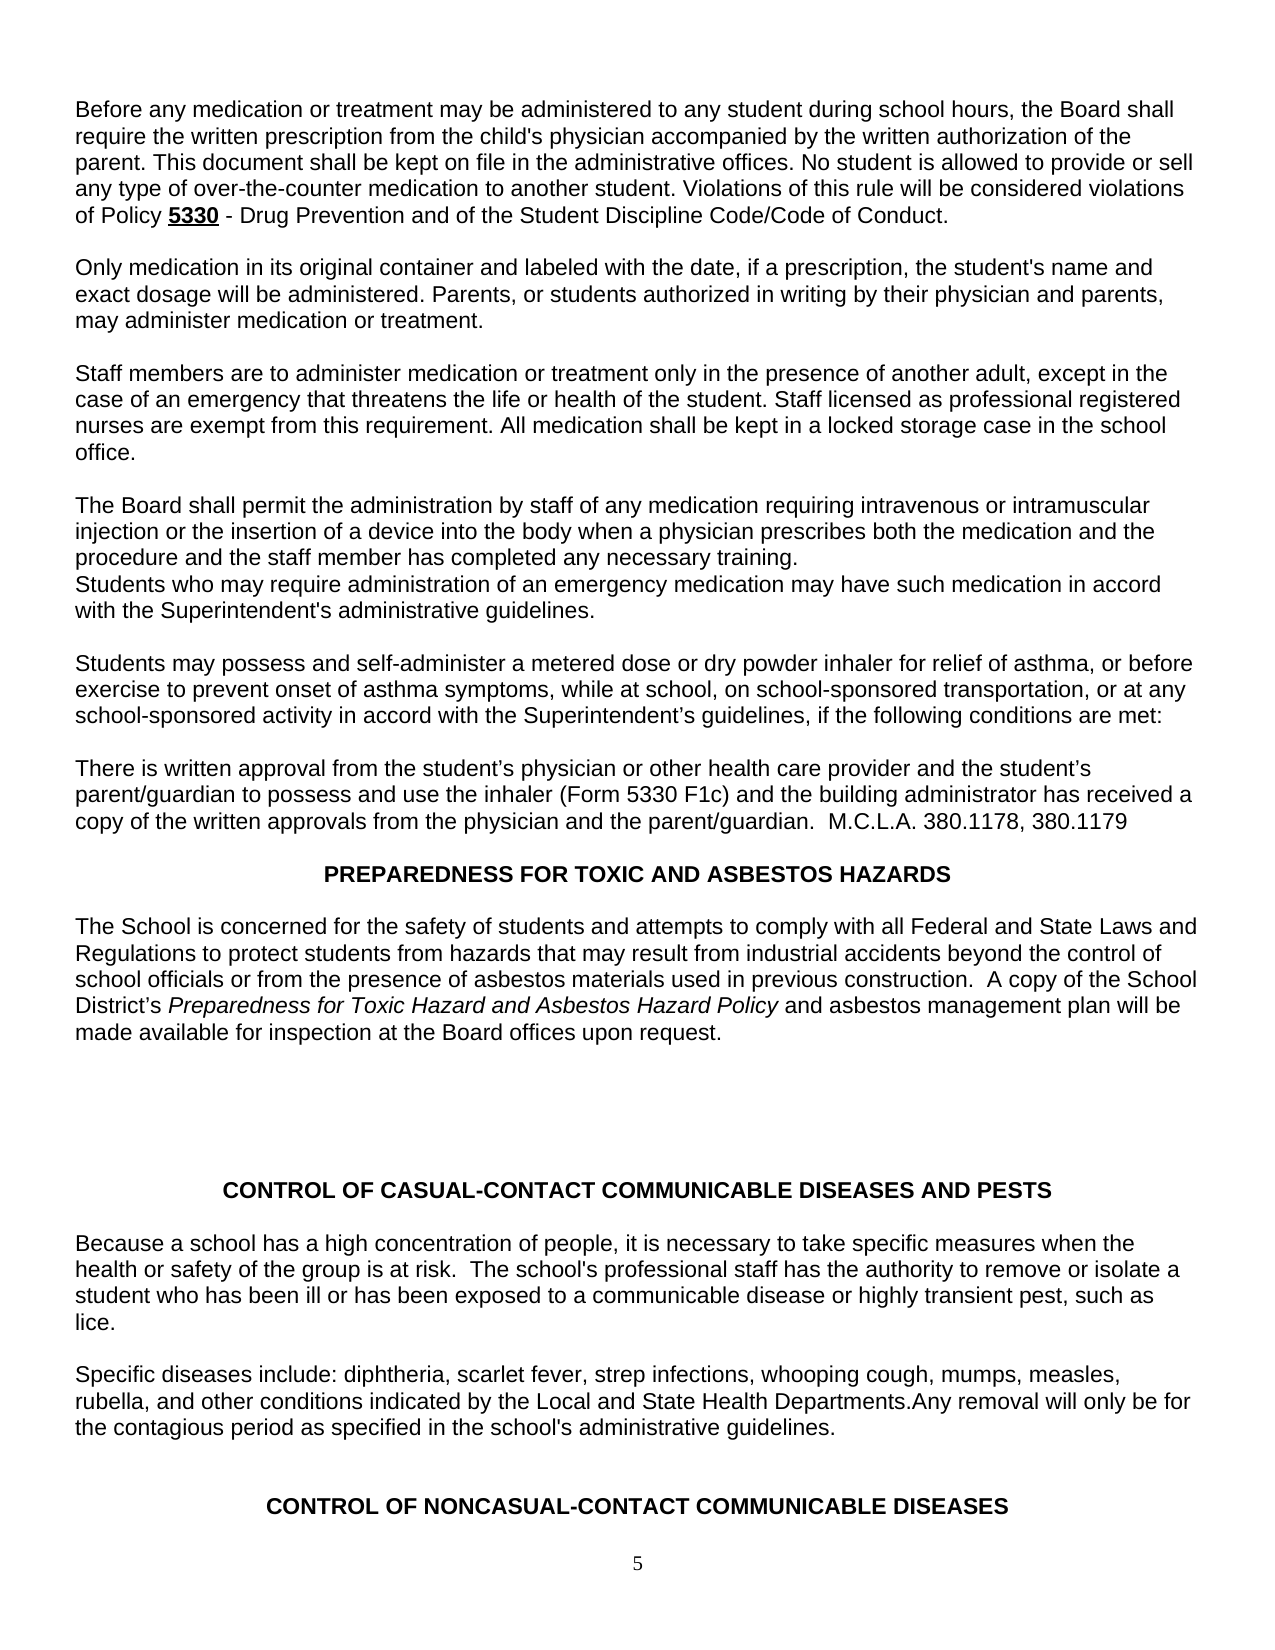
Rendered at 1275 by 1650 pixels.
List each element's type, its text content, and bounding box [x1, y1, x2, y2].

text Because a school has a high concentration of people, it is necessary to take specific measures when the health or safety of the group is at risk. The school's professional staff has the authority to remove or isolate a student who has been ill or has been exposed to a communicable disease or highly transient pest, such as lice. [75, 1229, 1200, 1335]
text Before any medication or treatment may be administered to any student during school hours, the Board shall require the written prescription from the child's physician accompanied by the written authorization of the parent. This document shall be kept on file in the administrative offices. No student is allowed to provide or sell any type of over-the-counter medication to another student. Violations of this rule will be considered violations of Policy 5330 - Drug Prevention and of the Student Discipline Code/Code of Conduct. [75, 96, 1200, 228]
text Students who may require administration of an emergency medication may have such medication in accord with the Superintendent's administrative guidelines. [75, 571, 1200, 623]
text The School is concerned for the safety of students and attempts to comply with all Federal and State Laws and Regulations to protect students from hazards that may result from industrial accidents beyond the control of school officials or from the presence of asbestos materials used in previous construction. A copy of the School District’s Preparedness for Toxic Hazard and Asbestos Hazard Policy and asbestos management plan will be made available for inspection at the Board offices upon request. [75, 913, 1200, 1045]
text Staff members are to administer medication or treatment only in the presence of another adult, except in the case of an emergency that threatens the life or health of the student. Staff licensed as professional registered nurses are exempt from this requirement. All medication shall be kept in a locked storage case in the school office. [75, 360, 1200, 465]
text The Board shall permit the administration by staff of any medication requiring intravenous or intramuscular injection or the insertion of a device into the body when a physician prescribes both the medication and the procedure and the staff member has completed any necessary training. [75, 492, 1200, 571]
text Students may possess and self-administer a metered dose or dry powder inhaler for relief of asthma, or before exercise to prevent onset of asthma symptoms, while at school, on school-sponsored transportation, or at any school-sponsored activity in accord with the Superintendent’s guidelines, if the following conditions are met: [75, 650, 1200, 729]
text Specific diseases include: diphtheria, scarlet fever, strep infections, whooping cough, mumps, measles, rubella, and other conditions indicated by the Local and State Health Departments.Any removal will only be for the contagious period as specified in the school's administrative guidelines. [75, 1361, 1200, 1440]
text There is written approval from the student’s physician or other health care provider and the student’s parent/guardian to possess and use the inhaler (Form 5330 F1c) and the building administrator has received a copy of the written approvals from the physician and the parent/guardian. M.C.L.A. 380.1178, 380.1179 [75, 755, 1200, 834]
text PREPAREDNESS FOR TOXIC AND ASBESTOS HAZARDS [75, 861, 1200, 887]
text Only medication in its original container and labeled with the date, if a prescription, the student's name and exact dosage will be administered. Parents, or students authorized in writing by their physician and parents, may administer medication or treatment. [75, 254, 1200, 333]
subtitle CONTROL OF CASUAL-CONTACT COMMUNICABLE DISEASES AND PESTS [75, 1177, 1200, 1203]
subtitle CONTROL OF NONCASUAL-CONTACT COMMUNICABLE DISEASES [75, 1493, 1200, 1519]
